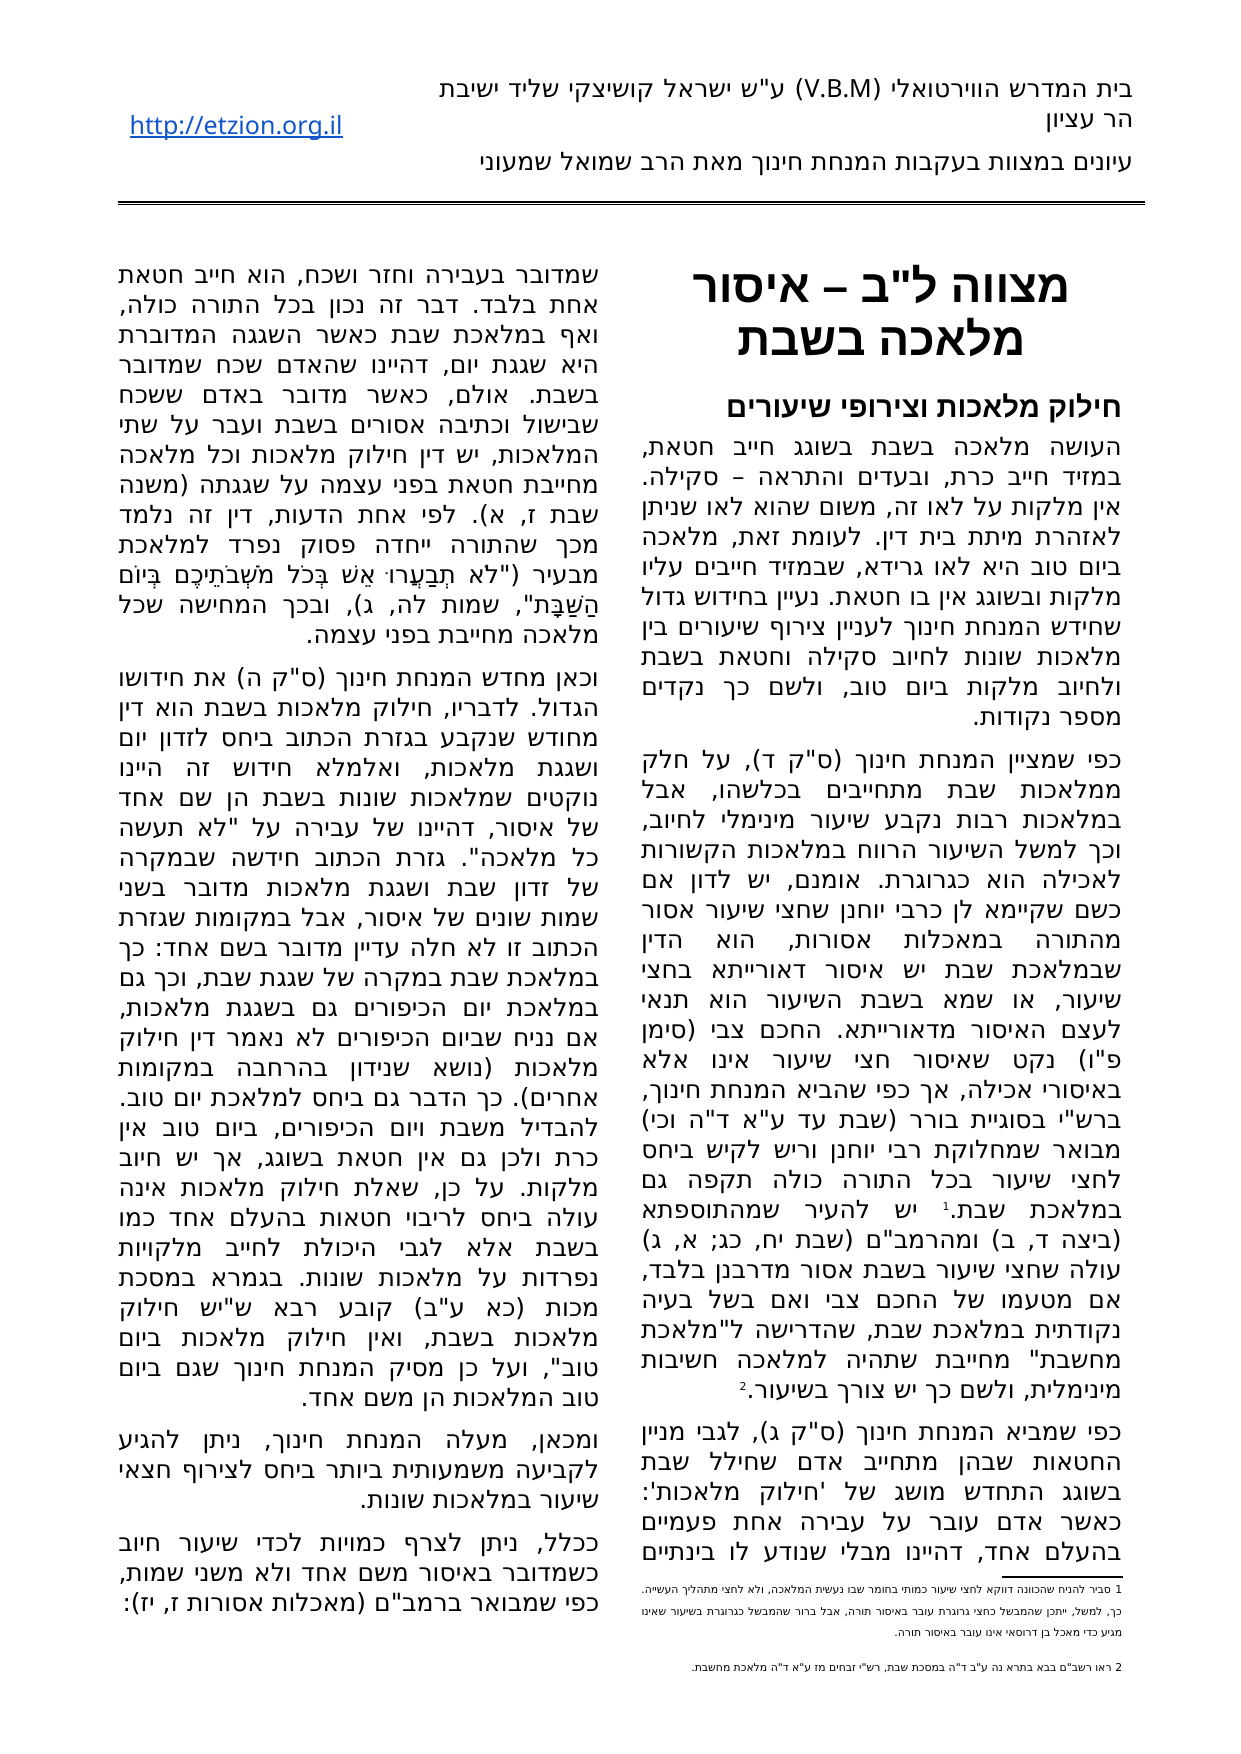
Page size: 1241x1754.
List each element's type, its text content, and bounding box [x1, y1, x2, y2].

text וכאן מחדש המנחת חינוך (ס"ק ה) את חידושו הגדול. לדבריו, חילוק מלאכות בשבת הוא דין מחודש שנקבע בגזרת הכתוב ביחס לזדון יום ושגגת מלאכות, ואלמלא חידוש זה היינו נוקטים שמלאכות שונות בשבת הן שם אחד של איסור, דהיינו של עבירה על "לא תעשה כל מלאכה". גזרת הכתוב חידשה שבמקרה של זדון שבת ושגגת מלאכות מדובר בשני שמות שונים של איסור, אבל במקומות שגזרת הכתוב זו לא חלה עדיין מדובר בשם אחד: כך במלאכת שבת במקרה של שגגת שבת, וכך גם במלאכת יום הכיפורים גם בשגגת מלאכות, אם נניח שביום הכיפורים לא נאמר דין חילוק מלאכות (נושא שנידון בהרחבה במקומות אחרים). כך הדבר גם ביחס למלאכת יום טוב. להבדיל משבת ויום הכיפורים, ביום טוב אין כרת ולכן גם אין חטאת בשוגג, אך יש חיוב מלקות. על כן, שאלת חילוק מלאכות אינה עולה ביחס לריבוי חטאות בהעלם אחד כמו בשבת אלא לגבי היכולת לחייב מלקויות נפרדות על מלאכות שונות. בגמרא במסכת מכות (כא ע"ב) קובע רבא ש"יש חילוק מלאכות בשבת, ואין חילוק מלאכות ביום טוב", ועל כן מסיק המנחת חינוך שגם ביום טוב המלאכות הן משם אחד. [118, 662, 599, 1412]
text העושה מלאכה בשבת בשוגג חייב חטאת, במזיד חייב כרת, ובעדים והתראה – סקילה. אין מלקות על לאו זה, משום שהוא לאו שניתן לאזהרת מיתת בית דין. לעומת זאת, מלאכה ביום טוב היא לאו גרידא, שבמזיד חייבים עליו מלקות ובשוגג אין בו חטאת. נעיין בחידוש גדול שחידש המנחת חינוך לעניין צירוף שיעורים בין מלאכות שונות לחיוב סקילה וחטאת בשבת ולחיוב מלקות ביום טוב, ולשם כך נקדים מספר נקודות. [641, 432, 1122, 732]
text כפי שמביא המנחת חינוך (ס"ק ג), לגבי מניין החטאות שבהן מתחייב אדם שחילל שבת בשוגג התחדש מושג של 'חילוק מלאכות': כאשר אדם עובר על עבירה אחת פעמיים בהעלם אחד, דהיינו מבלי שנודע לו בינתיים שמדובר בעבירה וחזר ושכח, הוא חייב חטאת אחת בלבד. דבר זה נכון בכל התורה כולה, ואף במלאכת שבת כאשר השגגה המדוברת היא שגגת יום, דהיינו שהאדם שכח שמדובר בשבת. אולם, כאשר מדובר באדם ששכח שבישול וכתיבה אסורים בשבת ועבר על שתי המלאכות, יש דין חילוק מלאכות וכל מלאכה מחייבת חטאת בפני עצמה על שגגתה (משנה שבת ז, א). לפי אחת הדעות, דין זה נלמד מכך שהתורה ייחדה פסוק נפרד למלאכת מבעיר ("לֹא תְבַעֲרוּ אֵשׁ בְּכֹל מֹשְׁבֹתֵיכֶם בְּיוֹם הַשַּׁבָּת", שמות לה, ג), ובכך המחישה שכל מלאכה מחייבת בפני עצמה. [118, 259, 599, 649]
subtitle חילוק מלאכות וצירופי שיעורים [641, 390, 1122, 423]
subtitle מצווה ל"ב – איסור מלאכה בשבת [641, 259, 1122, 365]
text כפי שמציין המנחת חינוך (ס"ק ד), על חלק ממלאכות שבת מתחייבים בכלשהו, אבל במלאכות רבות נקבע שיעור מינימלי לחיוב, וכך למשל השיעור הרווח במלאכות הקשורות לאכילה הוא כגרוגרת. אומנם, יש לדון אם כשם שקיימא לן כרבי יוחנן שחצי שיעור אסור מהתורה במאכלות אסורות, הוא הדין שבמלאכת שבת יש איסור דאורייתא בחצי שיעור, או שמא בשבת השיעור הוא תנאי לעצם האיסור מדאורייתא. החכם צבי (סימן פ"ו) נקט שאיסור חצי שיעור אינו אלא באיסורי אכילה, אך כפי שהביא המנחת חינוך, ברש"י בסוגיית בורר (שבת עד ע"א ד"ה וכי) מבואר שמחלוקת רבי יוחנן וריש לקיש ביחס לחצי שיעור בכל התורה כולה תקפה גם במלאכת שבת. יש להעיר שמהתוספתא (ביצה ד, ב) ומהרמב"ם (שבת יח, כג; א, ג) עולה שחצי שיעור בשבת אסור מדרבנן בלבד, אם מטעמו של החכם צבי ואם בשל בעיה נקודתית במלאכת שבת, שהדרישה ל"מלאכת מחשבת" מחייבת שתהיה למלאכה חשיבות מינימלית, ולשם כך יש צורך בשיעור. [641, 744, 1122, 1404]
text כפי שמביא המנחת חינוך (ס"ק ג), לגבי מניין החטאות שבהן מתחייב אדם שחילל שבת בשוגג התחדש מושג של 'חילוק מלאכות': כאשר אדם עובר על עבירה אחת פעמיים בהעלם אחד, דהיינו מבלי שנודע לו בינתיים שמדובר בעבירה וחזר ושכח, הוא חייב חטאת אחת בלבד. דבר זה נכון בכל התורה כולה, ואף במלאכת שבת כאשר השגגה המדוברת היא שגגת יום, דהיינו שהאדם שכח שמדובר בשבת. אולם, כאשר מדובר באדם ששכח שבישול וכתיבה אסורים בשבת ועבר על שתי המלאכות, יש דין חילוק מלאכות וכל מלאכה מחייבת חטאת בפני עצמה על שגגתה (משנה שבת ז, א). לפי אחת הדעות, דין זה נלמד מכך שהתורה ייחדה פסוק נפרד למלאכת מבעיר ("לֹא תְבַעֲרוּ אֵשׁ בְּכֹל מֹשְׁבֹתֵיכֶם בְּיוֹם הַשַּׁבָּת", שמות לה, ג), ובכך המחישה שכל מלאכה מחייבת בפני עצמה. [641, 1417, 1122, 1567]
text ככלל, ניתן לצרף כמויות לכדי שיעור חיוב כשמדובר באיסור משם אחד ולא משני שמות, כפי שמבואר ברמב"ם (מאכלות אסורות ז, יז): [118, 1527, 599, 1617]
text ומכאן, מעלה המנחת חינוך, ניתן להגיע לקביעה משמעותית ביותר ביחס לצירוף חצאי שיעור במלאכות שונות. [118, 1424, 599, 1514]
